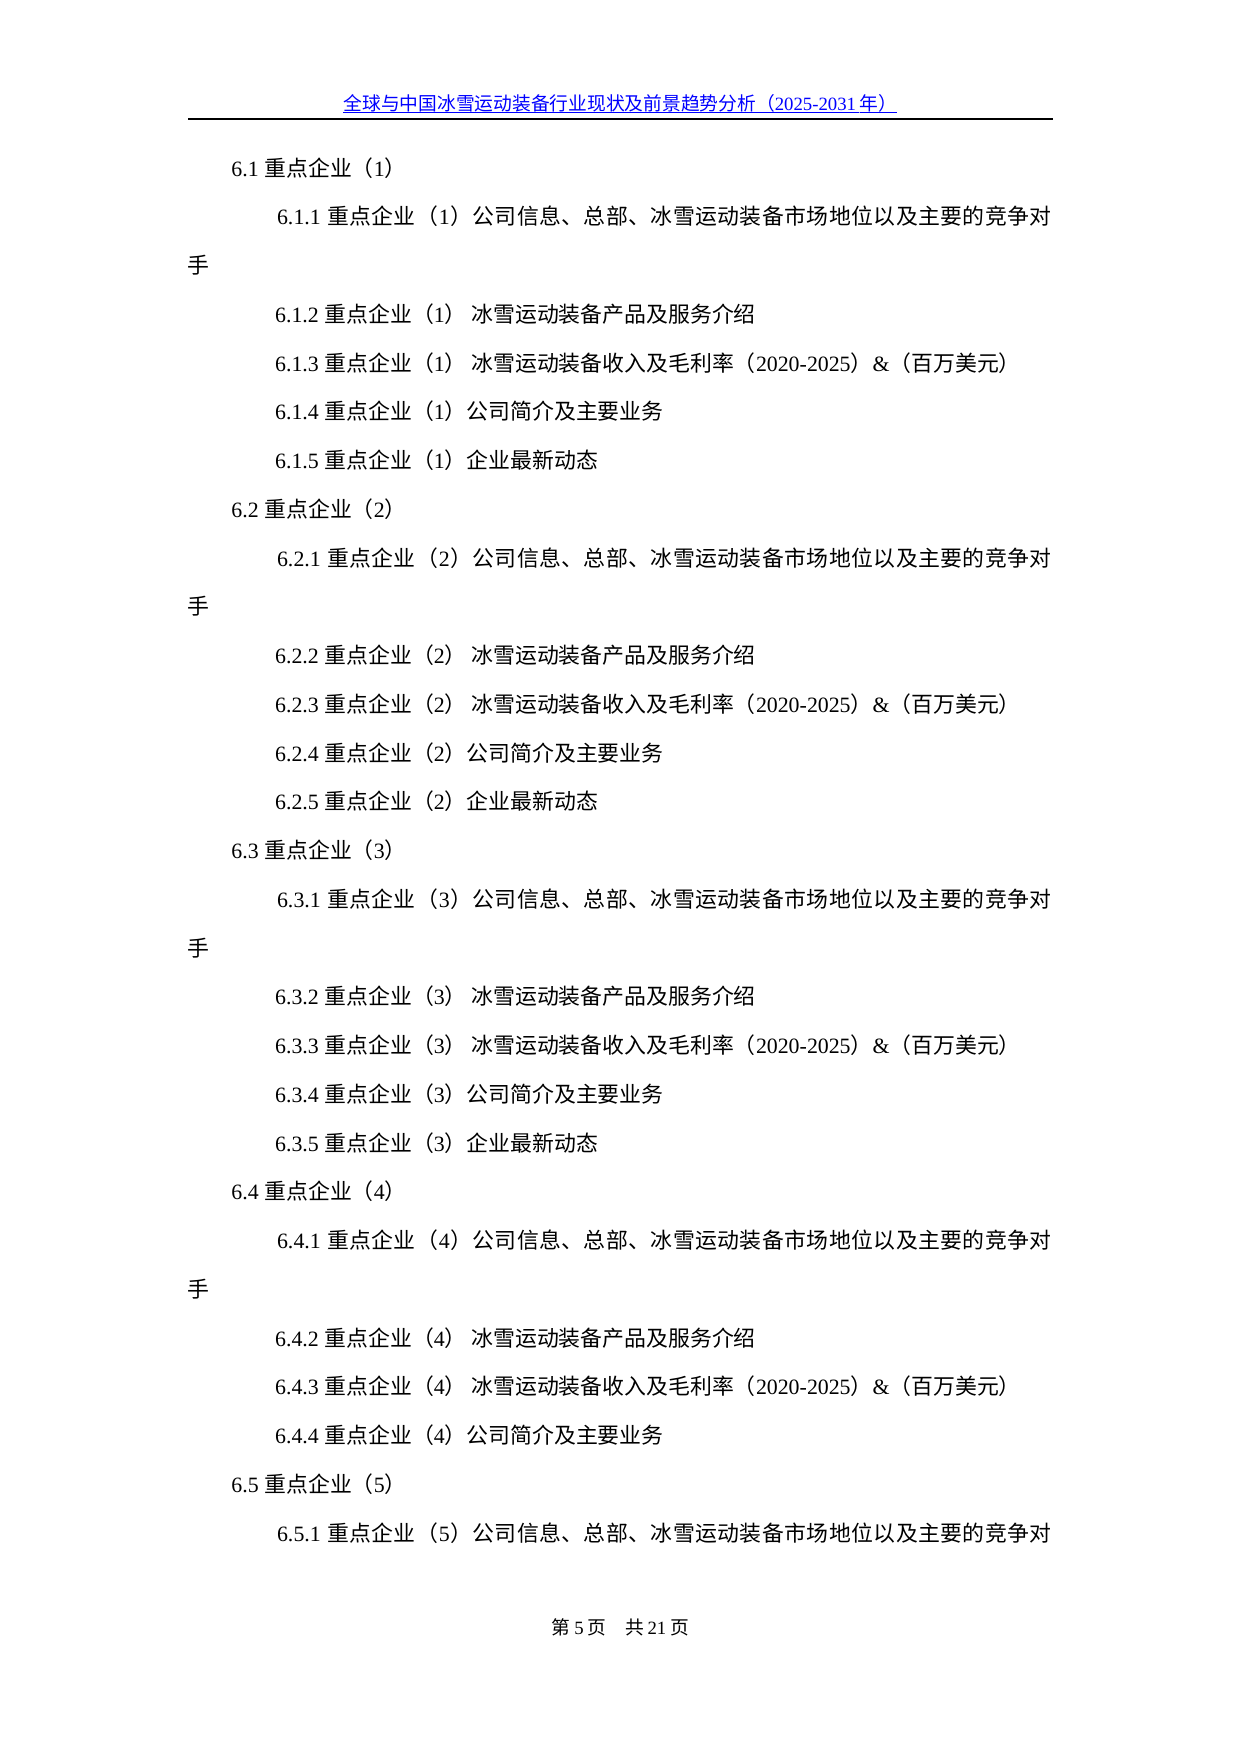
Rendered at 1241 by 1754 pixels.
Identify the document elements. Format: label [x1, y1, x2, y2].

text [187, 150, 1053, 1548]
